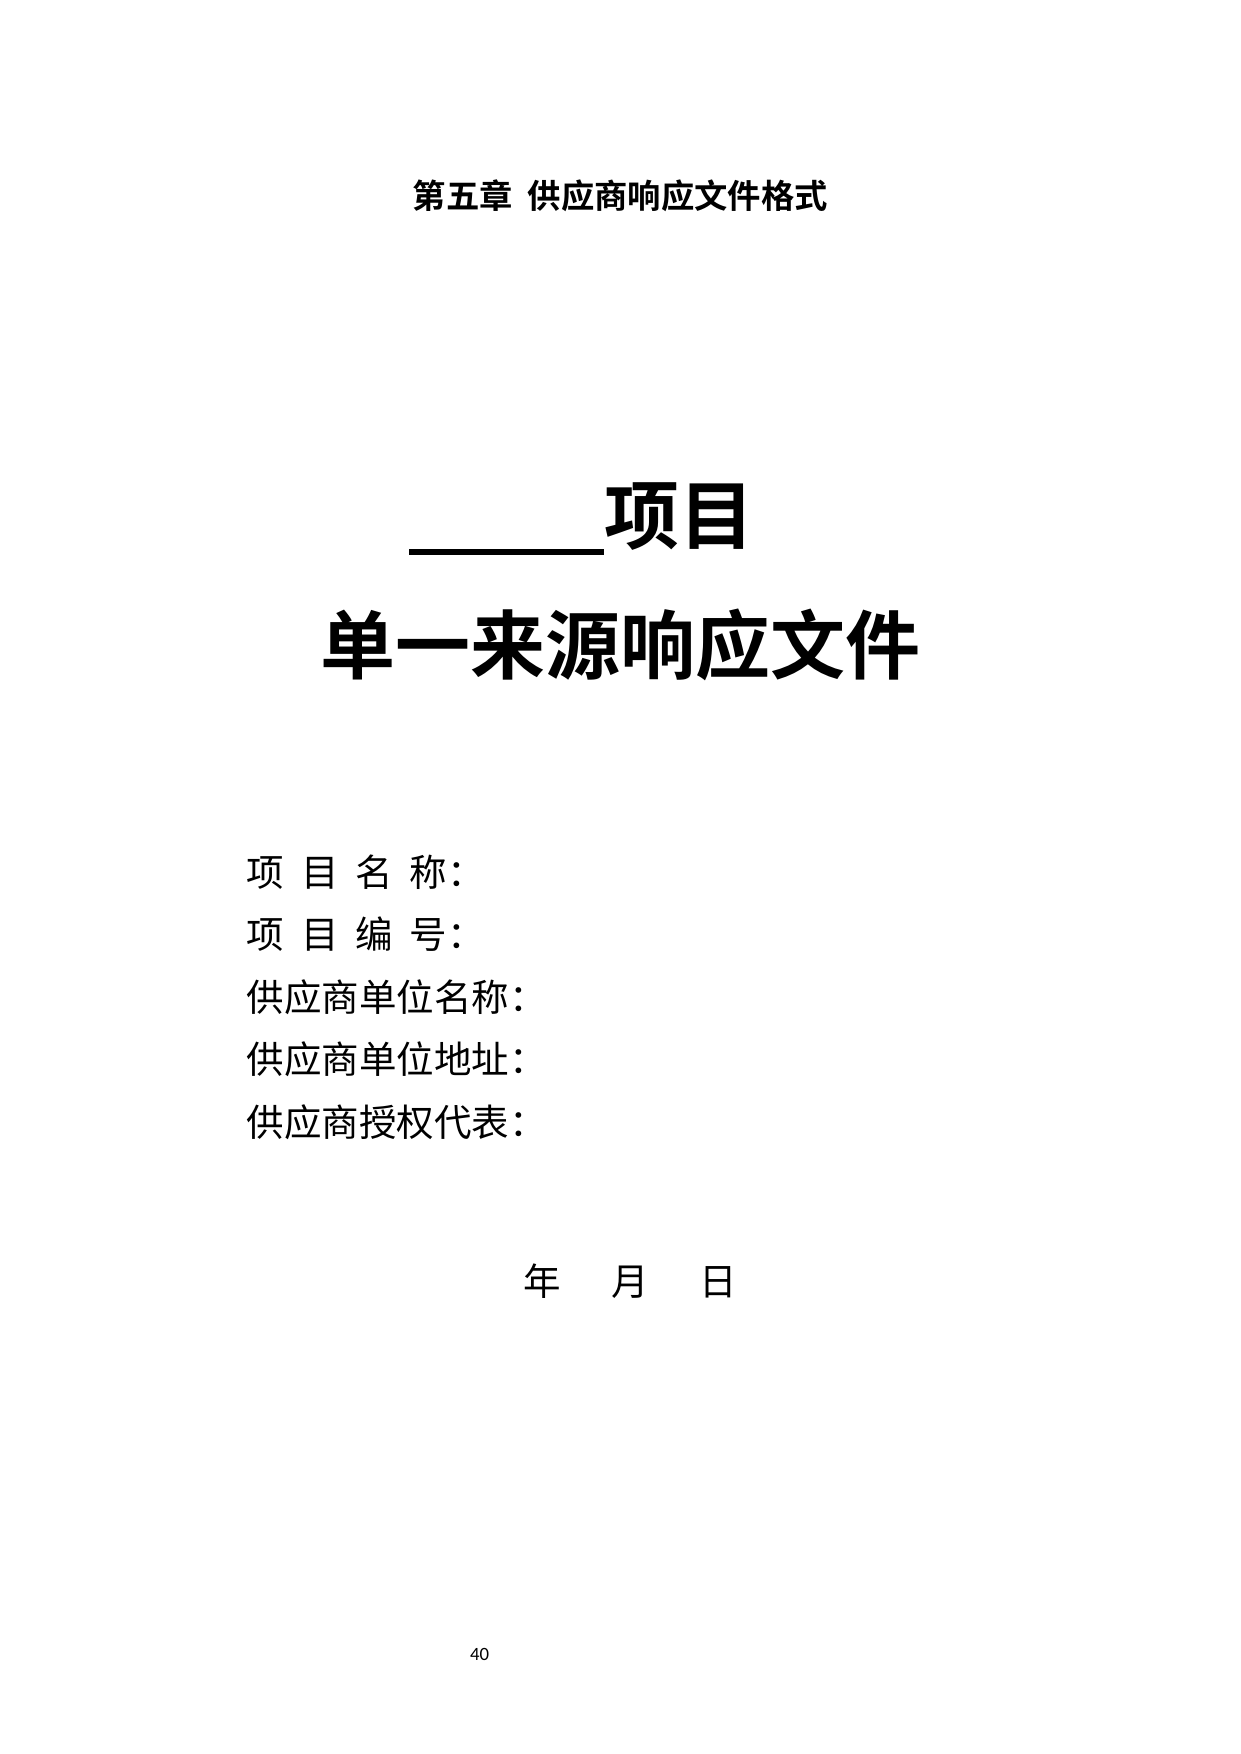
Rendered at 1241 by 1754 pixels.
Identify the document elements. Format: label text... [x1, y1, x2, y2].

text 供应商单位地址： [187, 1023, 1053, 1086]
text 供应商授权代表： [187, 1086, 1053, 1148]
subtitle 第五章 供应商响应文件格式 [187, 162, 1053, 227]
text 单一来源响应文件 [187, 576, 1053, 706]
text 年 月 日 [187, 1246, 1053, 1311]
text 项 目 编 号： [187, 898, 1053, 961]
text 供应商单位名称： [187, 961, 1053, 1023]
text 项目 [187, 446, 1053, 576]
text 项 目 名 称： [187, 836, 1053, 898]
